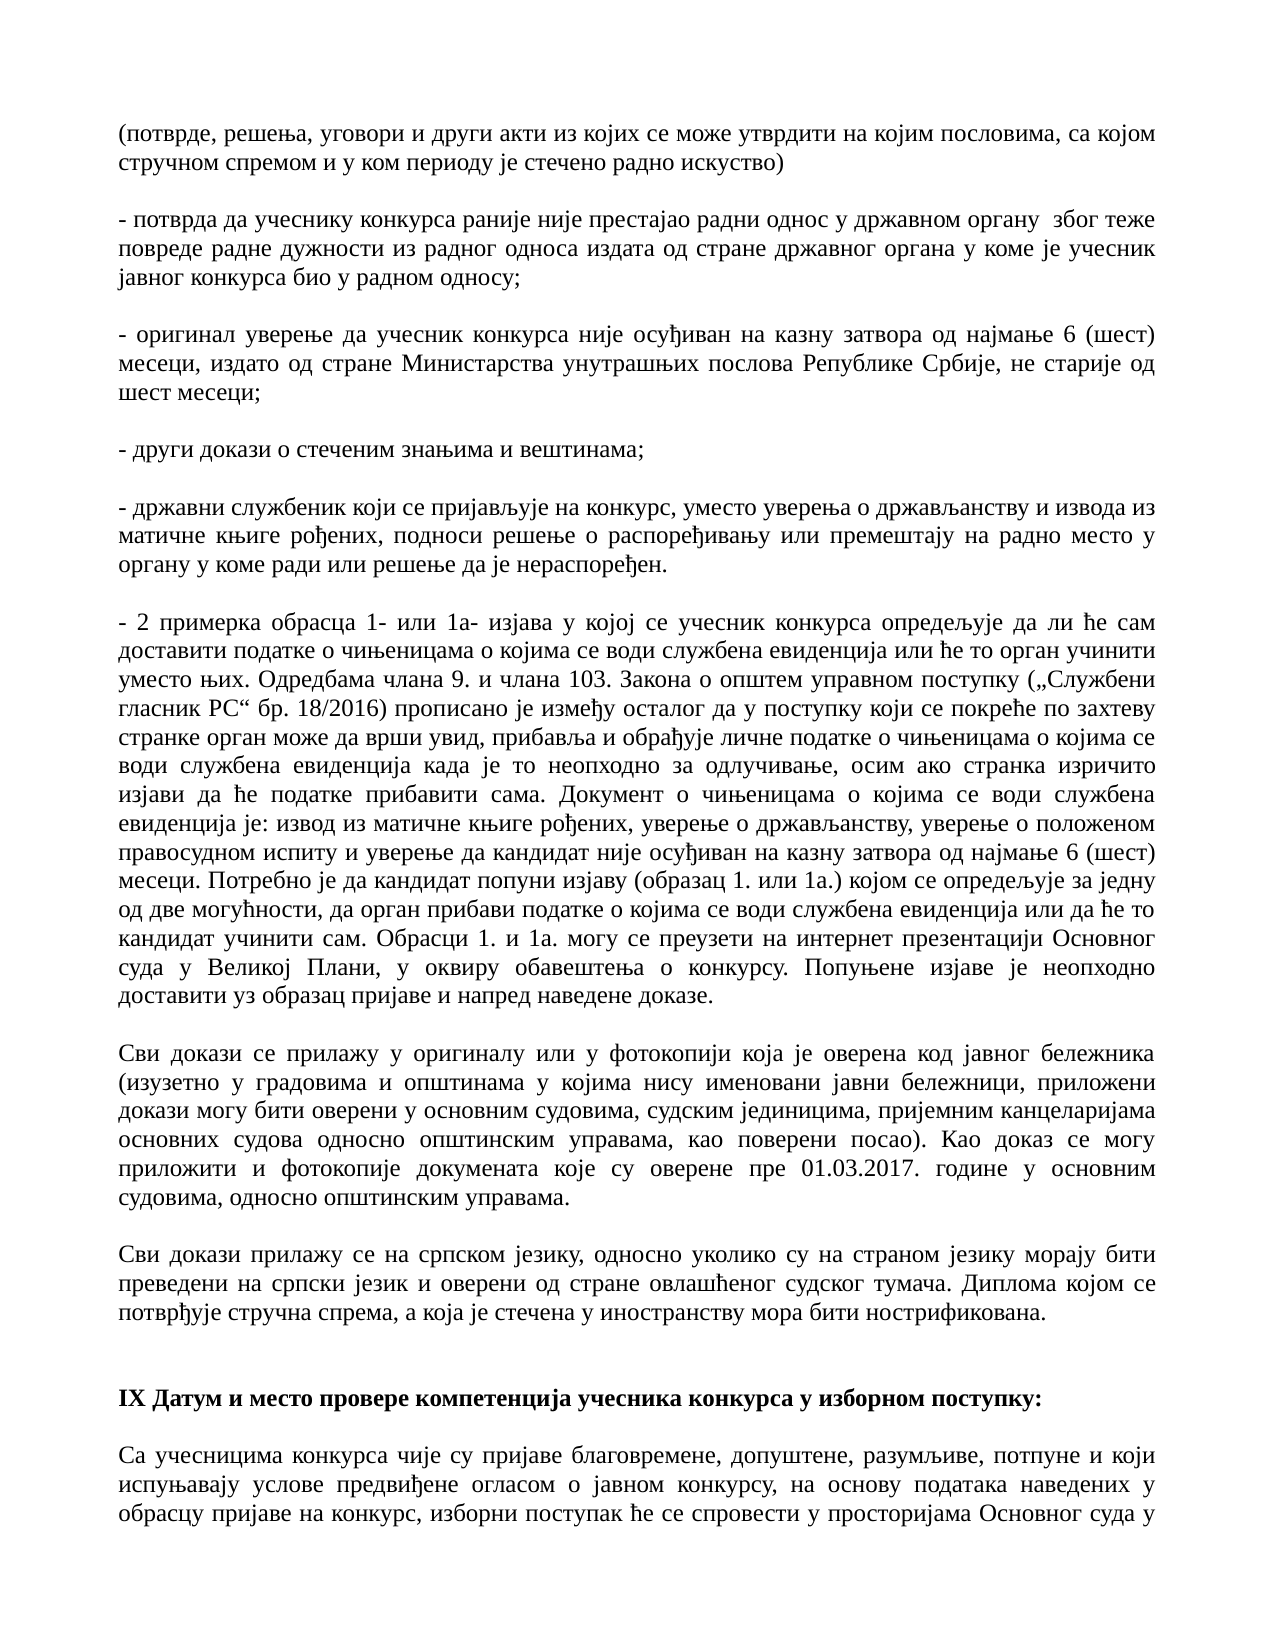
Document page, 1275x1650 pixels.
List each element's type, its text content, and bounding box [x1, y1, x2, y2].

text - државни службеник који се пријављује на конкурс, уместо уверења о држављанству и извода из матичне књиге рођених, подноси решење о распоређивању или премештају на радно место у органу у коме ради или решење да је нераспоређен. [118, 492, 1157, 578]
text Сви докази прилажу се на српском језику, односно уколико су на страном језику морају бити преведени на српски језик и оверени од стране овлашћеног судског тумача. Диплома којом се потврђује стручна спрема, а која је стечена у иностранству мора бити нострификована. [118, 1239, 1157, 1326]
text - други докази о стеченим знањима и вештинама; [118, 434, 1157, 463]
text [118, 118, 1157, 176]
text - 2 примерка обрасца 1- или 1а- изјава у којој се учесник конкурса опредељује да ли ће сам доставити податке о чињеницама о којима се води службена евиденција или ће то орган учинити уместо њих. Одредбама члана 9. и члана 103. Закона о општем управном поступку („Службени гласник РС“ бр. 18/2016) прописано је између осталог да у поступку који се покреће по захтеву странке орган може да врши увид, прибавља и обрађује личне податке о чињеницама о којима се води службена евиденција када је то неопходно за одлучивање, осим ако странка изричито изјави да ће податке прибавити сама. Документ о чињеницама о којима се води службена евиденција је: извод из матичне књиге рођених, уверење о држављанству, уверење о положеном правосудном испиту и уверење да кандидат није осуђиван на казну затвора од најмање 6 (шест) месеци. Потребно је да кандидат попуни изјаву (образац 1. или 1а.) којом се опредељује за једну од две могућности, да орган прибави податке о којима се води службена евиденција или да ће то кандидат учинити сам. Обрасци 1. и 1а. могу се преузети на интернет презентацији Основног суда у Великој Плани, у оквиру обавештења о конкурсу. Попуњене изјаве је неопходно доставити уз образац пријаве и напред наведене доказе. [118, 607, 1157, 1009]
text IX Датум и место провере компетенција учесника конкурса у изборном поступку: [118, 1383, 1157, 1412]
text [118, 1441, 1157, 1527]
text Сви докази се прилажу у оригиналу или у фотокопији која је оверена код јавног бележника (изузетно у градовима и општинама у којима нису именовани јавни бележници, приложени докази могу бити оверени у основним судовима, судским јединицима, пријемним канцеларијама основних судова односно општинским управама, као поверени посао). Као доказ се могу приложити и фотокопије докумената које су оверене пре 01.03.2017. године у основним судовима, односно општинским управама. [118, 1038, 1157, 1211]
text - потврда да учеснику конкурса раније није престајао радни однос у државном органу због теже повреде радне дужности из радног односа издата од стране државног органа у коме је учесник јавног конкурса био у радном односу; [118, 204, 1157, 291]
text - оригинал уверење да учесник конкурса није осуђиван на казну затвора од најмање 6 (шест) месеци, издато од стране Министарства унутрашњих послова Републике Србије, не старије од шест месеци; [118, 319, 1157, 406]
